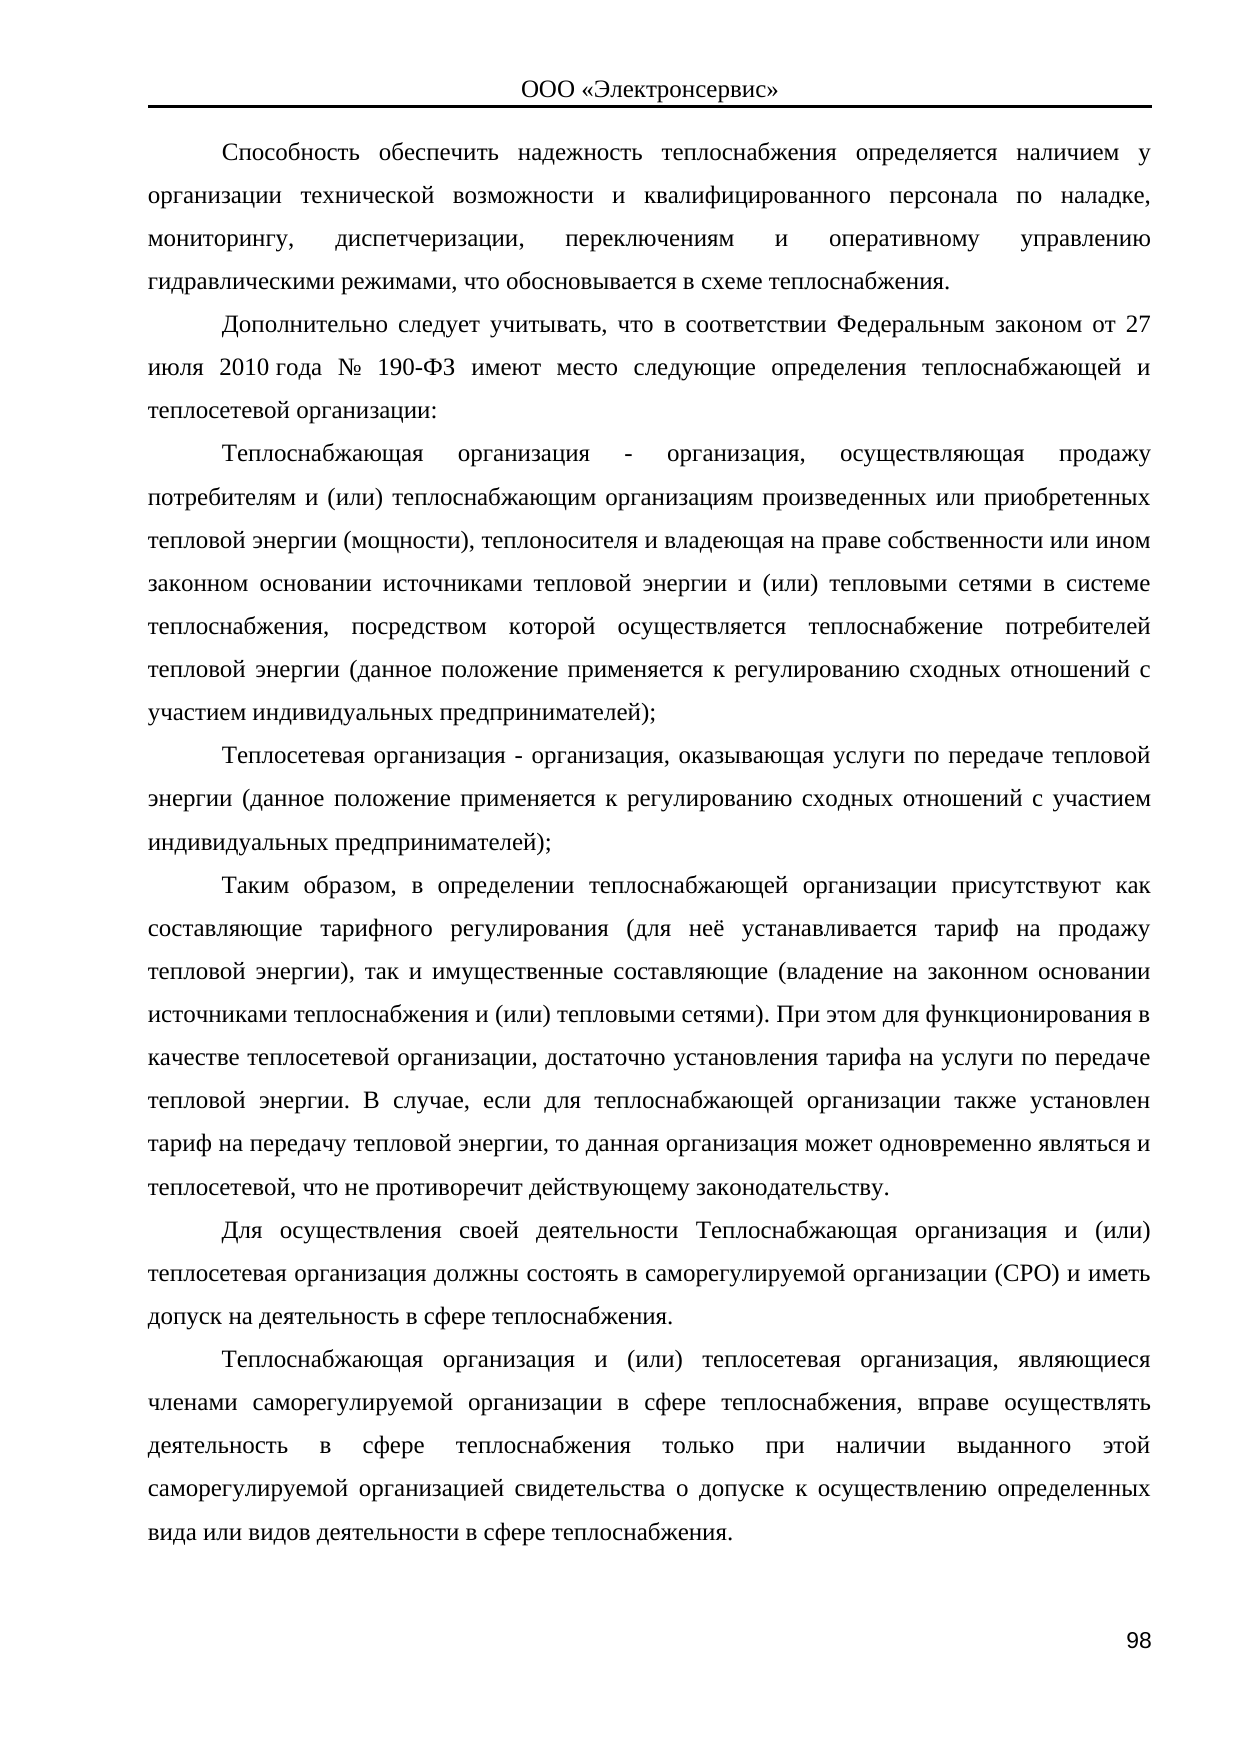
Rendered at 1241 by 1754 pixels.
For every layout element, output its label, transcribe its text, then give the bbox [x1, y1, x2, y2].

text Теплоснабжающая организация и (или) теплосетевая организация, являющиеся членами саморегулируемой организации в сфере теплоснабжения, вправе осуществлять деятельность в сфере теплоснабжения только при наличии выданного этой саморегулируемой организацией свидетельства о допуске к осуществлению определенных вида или видов деятельности в сфере теплоснабжения. [148, 1344, 1152, 1545]
text Таким образом, в определении теплоснабжающей организации присутствуют как составляющие тарифного регулирования (для неё устанавливается тариф на продажу тепловой энергии), так и имущественные составляющие (владение на законном основании источниками теплоснабжения и (или) тепловыми сетями). При этом для функционирования в качестве теплосетевой организации, достаточно установления тарифа на услуги по передаче тепловой энергии. В случае, если для теплоснабжающей организации также установлен тариф на передачу тепловой энергии, то данная организация может одновременно являться и теплосетевой, что не противоречит действующему законодательству. [148, 870, 1152, 1200]
text Теплоснабжающая организация - организация, осуществляющая продажу потребителям и (или) теплоснабжающим организациям произведенных или приобретенных тепловой энергии (мощности), теплоносителя и владеющая на праве собственности или ином законном основании источниками тепловой энергии и (или) тепловыми сетями в системе теплоснабжения, посредством которой осуществляется теплоснабжение потребителей тепловой энергии (данное положение применяется к регулированию сходных отношений с участием индивидуальных предпринимателей); [148, 438, 1152, 726]
text Способность обеспечить надежность теплоснабжения определяется наличием у организации технической возможности и квалифицированного персонала по наладке, мониторингу, диспетчеризации, переключениям и оперативному управлению гидравлическими режимами, что обосновывается в схеме теплоснабжения. [148, 137, 1152, 295]
text Для осуществления своей деятельности Теплоснабжающая организация и (или) теплосетевая организация должны состоять в саморегулируемой организации (СРО) и иметь допуск на деятельность в сфере теплоснабжения. [148, 1215, 1152, 1330]
text Теплосетевая организация - организация, оказывающая услуги по передаче тепловой энергии (данное положение применяется к регулированию сходных отношений с участием индивидуальных предпринимателей); [148, 740, 1152, 855]
text Дополнительно следует учитывать, что в соответствии Федеральным законом от 27 июля 2010 года № 190-ФЗ имеют место следующие определения теплоснабжающей и теплосетевой организации: [148, 309, 1152, 424]
